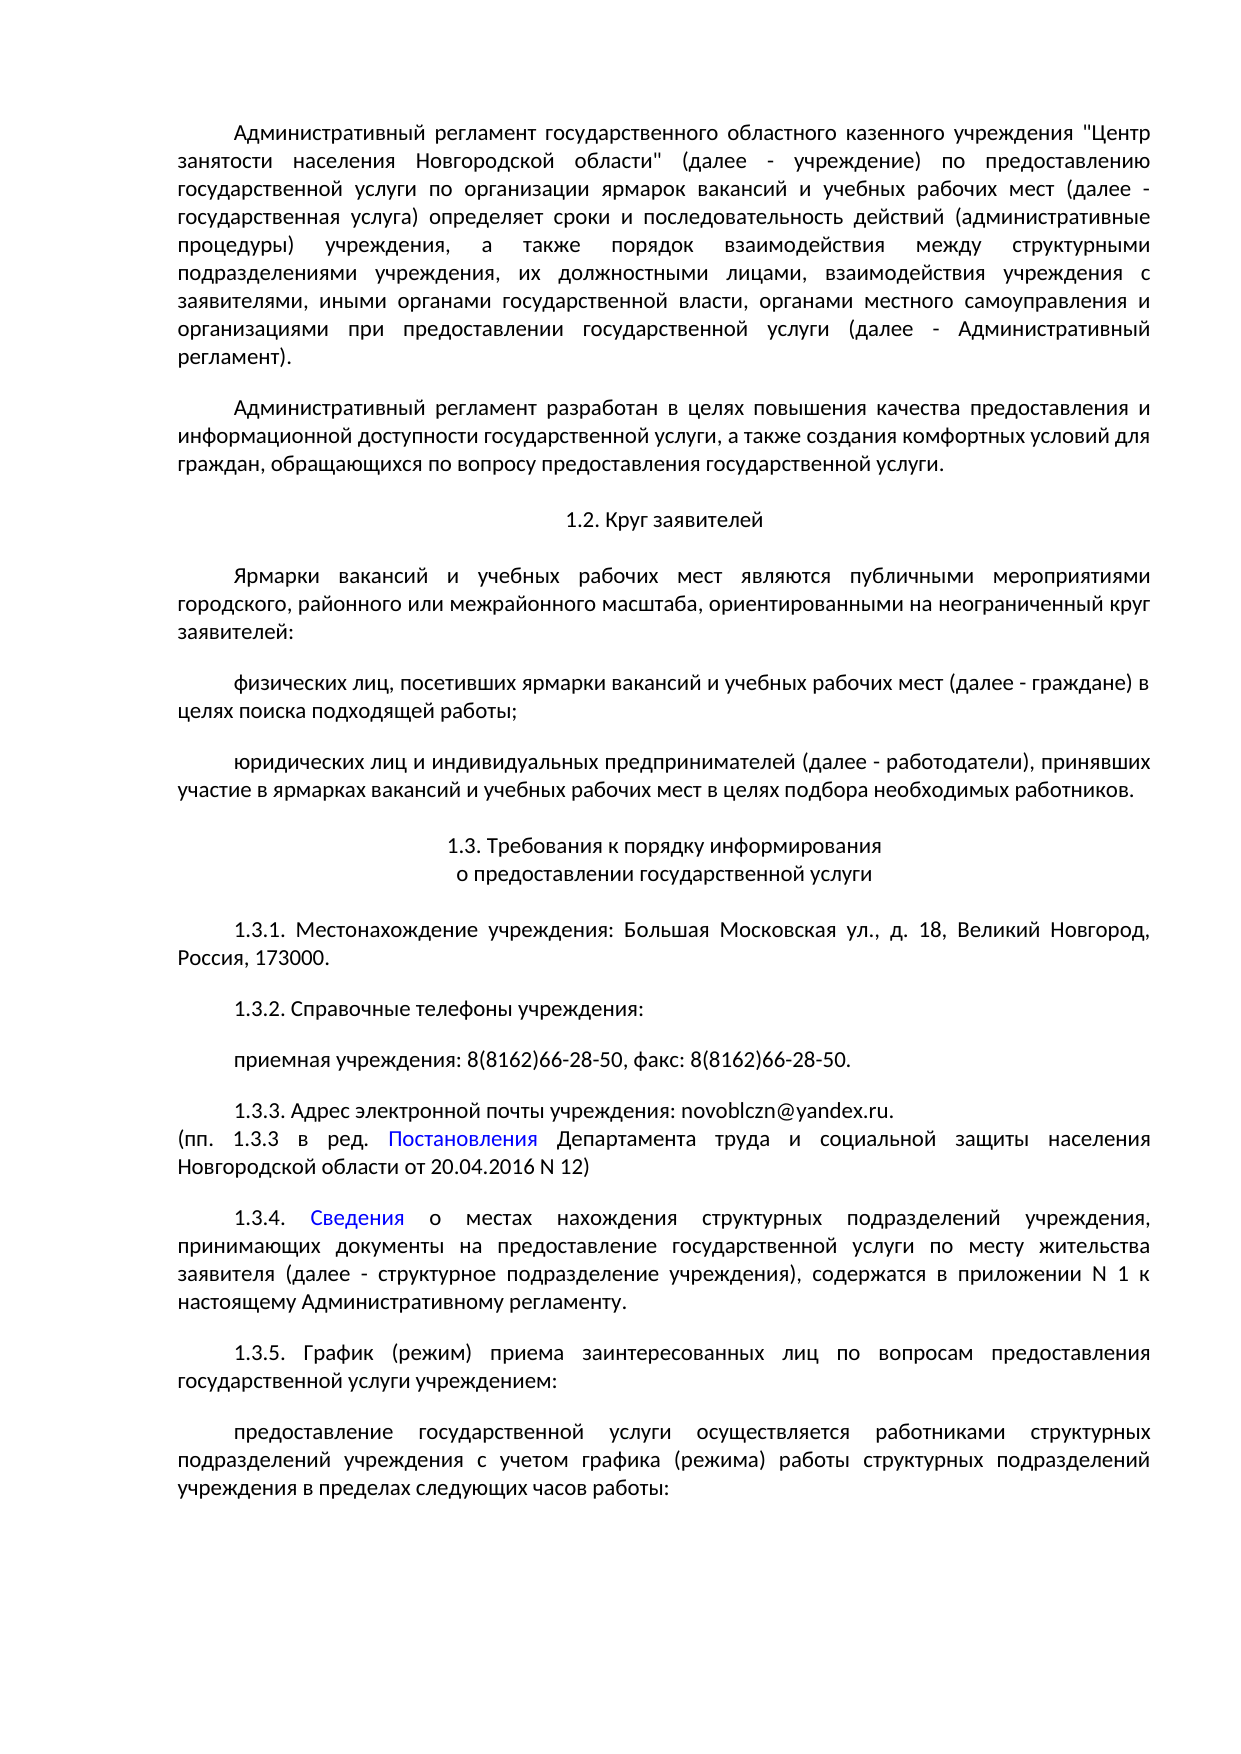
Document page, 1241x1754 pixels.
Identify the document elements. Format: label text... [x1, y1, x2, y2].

text Административный регламент разработан в целях повышения качества предоставления и информационной доступности государственной услуги, а также создания комфортных условий для граждан, обращающихся по вопросу предоставления государственной услуги. [177, 393, 1152, 477]
text 1.3.2. Справочные телефоны учреждения: [177, 994, 1152, 1022]
text о предоставлении государственной услуги [177, 859, 1152, 887]
text 1.3.1. Местонахождение учреждения: Большая Московская ул., д. 18, Великий Новгород, Россия, 173000. [177, 915, 1152, 971]
text 1.3.5. График (режим) приема заинтересованных лиц по вопросам предоставления государственной услуги учреждением: [177, 1338, 1152, 1394]
text 1.3.3. Адрес электронной почты учреждения: novoblczn@yandex.ru. [177, 1096, 1152, 1124]
text 1.3.4. Сведения о местах нахождения структурных подразделений учреждения, принимающих документы на предоставление государственной услуги по месту жительства заявителя (далее - структурное подразделение учреждения), содержатся в приложении N 1 к настоящему Административному регламенту. [177, 1203, 1152, 1315]
text (пп. 1.3.3 в ред. Постановления Департамента труда и социальной защиты населения Новгородской области от 20.04.2016 N 12) [177, 1124, 1152, 1180]
text 1.2. Круг заявителей [177, 505, 1152, 533]
text приемная учреждения: 8(8162)66-28-50, факс: 8(8162)66-28-50. [177, 1045, 1152, 1073]
text Ярмарки вакансий и учебных рабочих мест являются публичными мероприятиями городского, районного или межрайонного масштаба, ориентированными на неограниченный круг заявителей: [177, 561, 1152, 645]
text физических лиц, посетивших ярмарки вакансий и учебных рабочих мест (далее - граждане) в целях поиска подходящей работы; [177, 668, 1152, 724]
text предоставление государственной услуги осуществляется работниками структурных подразделений учреждения с учетом графика (режима) работы структурных подразделений учреждения в пределах следующих часов работы: [177, 1417, 1152, 1501]
text 1.3. Требования к порядку информирования [177, 831, 1152, 859]
text юридических лиц и индивидуальных предпринимателей (далее - работодатели), принявших участие в ярмарках вакансий и учебных рабочих мест в целях подбора необходимых работников. [177, 747, 1152, 803]
text Административный регламент государственного областного казенного учреждения "Центр занятости населения Новгородской области" (далее - учреждение) по предоставлению государственной услуги по организации ярмарок вакансий и учебных рабочих мест (далее - государственная услуга) определяет сроки и последовательность действий (административные процедуры) учреждения, а также порядок взаимодействия между структурными подразделениями учреждения, их должностными лицами, взаимодействия учреждения с заявителями, иными органами государственной власти, органами местного самоуправления и организациями при предоставлении государственной услуги (далее - Административный регламент). [177, 118, 1152, 370]
